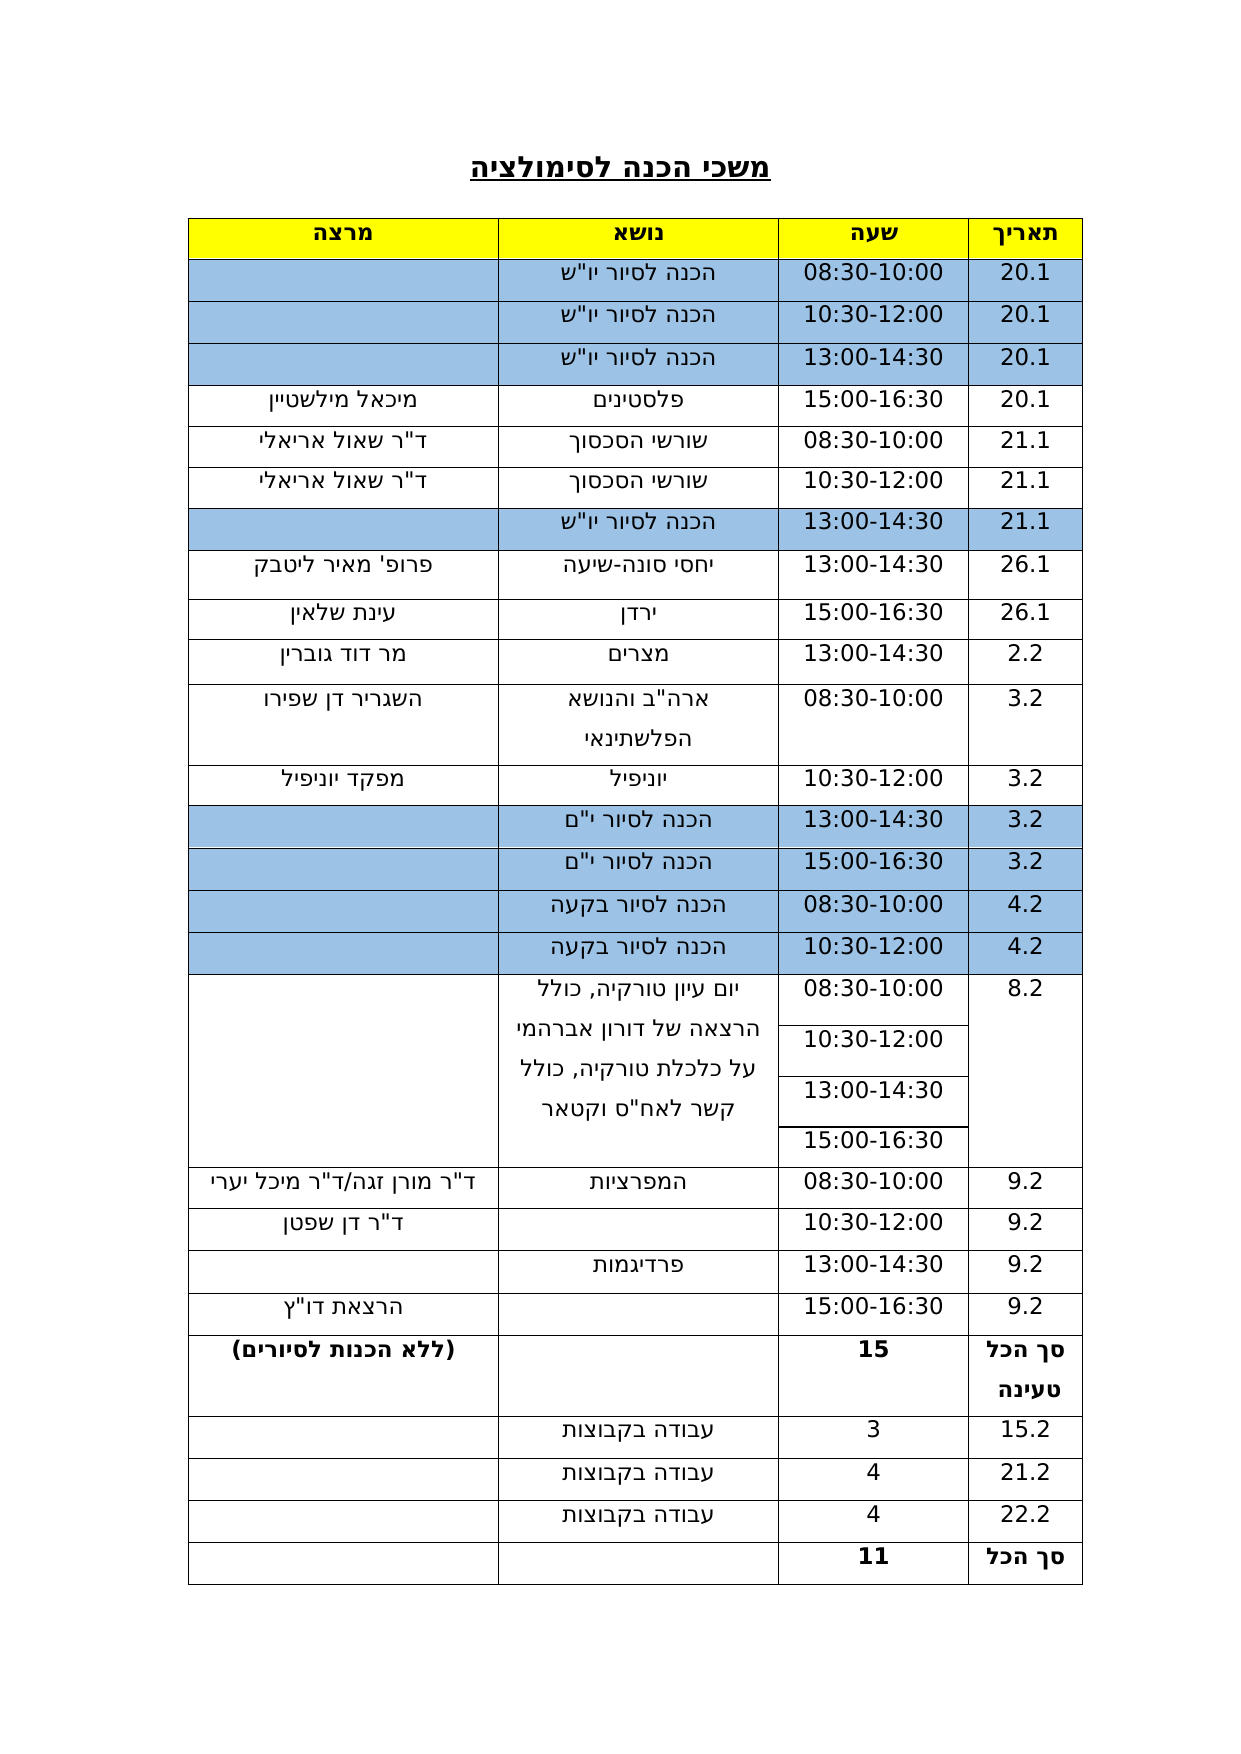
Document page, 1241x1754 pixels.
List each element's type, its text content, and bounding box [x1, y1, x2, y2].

table_header שעה [779, 219, 968, 258]
table_cell 21.2 [969, 1459, 1082, 1500]
table_cell 11 [779, 1543, 968, 1584]
table_cell 9.2 [969, 1168, 1082, 1208]
table_cell 10:30-12:00 [779, 1026, 968, 1076]
table_cell מיכאל מילשטיין [189, 386, 498, 426]
table_cell פרדיגמות [499, 1251, 778, 1292]
table_cell 08:30-10:00 [779, 427, 968, 467]
table_cell שורשי הסכסוך [499, 468, 778, 507]
table_cell 22.2 [969, 1501, 1082, 1542]
table_cell 10:30-12:00 [779, 302, 968, 343]
table_cell 15:00-16:30 [779, 600, 968, 639]
table_cell 13:00-14:30 [779, 806, 968, 847]
table_cell 3 [779, 1417, 968, 1458]
table_cell 15:00-16:30 [779, 849, 968, 890]
table_cell ד"ר מורן זגה/ד"ר מיכל יערי [189, 1168, 498, 1208]
table_cell עבודה בקבוצות [499, 1459, 778, 1500]
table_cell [969, 1543, 1082, 1584]
table_cell [189, 1501, 498, 1542]
table_cell 9.2 [969, 1209, 1082, 1250]
table_header תאריך [969, 219, 1082, 258]
table_cell 4.2 [969, 891, 1082, 932]
table_cell 3.2 [969, 806, 1082, 847]
table_cell מצרים [499, 640, 778, 684]
table_cell 08:30-10:00 [779, 260, 968, 301]
table_cell 15:00-16:30 [779, 1294, 968, 1335]
table_cell 21.1 [969, 468, 1082, 507]
table_cell יוניפיל [499, 766, 778, 805]
table_cell 15:00-16:30 [779, 386, 968, 426]
table_cell השגריר דן שפירו [189, 685, 498, 764]
table_cell 08:30-10:00 [779, 685, 968, 764]
table_cell יחסי סונה-שיעה [499, 551, 778, 598]
table_cell 13:00-14:30 [779, 1077, 968, 1126]
table_cell 13:00-14:30 [779, 1251, 968, 1292]
table_cell 13:00-14:30 [779, 551, 968, 598]
table_cell [499, 1209, 778, 1250]
table_cell 10:30-12:00 [779, 933, 968, 974]
table_cell 2.2 [969, 640, 1082, 684]
table_cell [189, 344, 498, 385]
table_cell 8.2 [969, 975, 1082, 1167]
table_cell 26.1 [969, 551, 1082, 598]
table_cell 4.2 [969, 933, 1082, 974]
table_cell ירדן [499, 600, 778, 639]
table_cell 3.2 [969, 685, 1082, 764]
table_cell 4 [779, 1501, 968, 1542]
table_cell [189, 849, 498, 890]
table_cell פלסטינים [499, 386, 778, 426]
table_cell הרצאת דו"ץ [189, 1294, 498, 1335]
table_cell 10:30-12:00 [779, 468, 968, 507]
table_cell [189, 1459, 498, 1500]
table_cell 08:30-10:00 [779, 975, 968, 1025]
table_header נושא [499, 219, 778, 258]
table_cell [189, 1543, 498, 1584]
table_cell [189, 302, 498, 343]
table_cell 08:30-10:00 [779, 1168, 968, 1208]
table_cell [189, 260, 498, 301]
table_cell יום עיון טורקיה, כולל הרצאה של דורון אברהמי על כלכלת טורקיה, כולל קשר לאח"ס וקטאר [499, 975, 778, 1167]
table_cell 9.2 [969, 1294, 1082, 1335]
table_cell סך הכל טעינה [969, 1336, 1082, 1416]
table_cell 21.1 [969, 427, 1082, 467]
table_cell 10:30-12:00 [779, 766, 968, 805]
table_cell [499, 1294, 778, 1335]
table_cell 20.1 [969, 344, 1082, 385]
table_cell 13:00-14:30 [779, 509, 968, 550]
table_cell 9.2 [969, 1251, 1082, 1292]
table_cell 26.1 [969, 600, 1082, 639]
table_cell המפרציות [499, 1168, 778, 1208]
table_cell [189, 891, 498, 932]
table_cell הכנה לסיור יו"ש [499, 260, 778, 301]
table_cell [499, 1336, 778, 1416]
table_cell מפקד יוניפיל [189, 766, 498, 805]
table_cell [189, 509, 498, 550]
table_cell עינת שלאין [189, 600, 498, 639]
table_cell הכנה לסיור י"ם [499, 849, 778, 890]
table_header מרצה [189, 219, 498, 258]
table_cell הכנה לסיור יו"ש [499, 302, 778, 343]
table_cell 15 [779, 1336, 968, 1416]
table_cell 15:00-16:30 [779, 1128, 968, 1167]
table_cell 15.2 [969, 1417, 1082, 1458]
table_cell מר דוד גוברין [189, 640, 498, 684]
table_cell ד"ר שאול אריאלי [189, 427, 498, 467]
table_cell 20.1 [969, 386, 1082, 426]
table_cell ד"ר שאול אריאלי [189, 468, 498, 507]
table_cell 10:30-12:00 [779, 1209, 968, 1250]
table_cell 13:00-14:30 [779, 344, 968, 385]
table_cell [189, 1417, 498, 1458]
table_cell 4 [779, 1459, 968, 1500]
table_cell שורשי הסכסוך [499, 427, 778, 467]
table_cell [499, 1543, 778, 1584]
table_cell [189, 933, 498, 974]
table_cell הכנה לסיור יו"ש [499, 509, 778, 550]
table_cell עבודה בקבוצות [499, 1501, 778, 1542]
table_cell 20.1 [969, 260, 1082, 301]
table_cell הכנה לסיור בקעה [499, 933, 778, 974]
table_cell (ללא הכנות לסיורים) [189, 1336, 498, 1416]
table_cell ארה"ב והנושא הפלשתינאי [499, 685, 778, 764]
table_cell 3.2 [969, 766, 1082, 805]
table_cell עבודה בקבוצות [499, 1417, 778, 1458]
table_cell 20.1 [969, 302, 1082, 343]
table_cell פרופ' מאיר ליטבק [189, 551, 498, 598]
table_cell 08:30-10:00 [779, 891, 968, 932]
table_cell 13:00-14:30 [779, 640, 968, 684]
table_cell ד"ר דן שפטן [189, 1209, 498, 1250]
table_cell הכנה לסיור יו"ש [499, 344, 778, 385]
table_cell הכנה לסיור י"ם [499, 806, 778, 847]
table_cell 3.2 [969, 849, 1082, 890]
text משכי הכנה לסימולציה [187, 150, 1053, 184]
table_cell 21.1 [969, 509, 1082, 550]
table_cell [189, 1251, 498, 1292]
table_cell [189, 806, 498, 847]
table_cell הכנה לסיור בקעה [499, 891, 778, 932]
table_cell [189, 975, 498, 1167]
